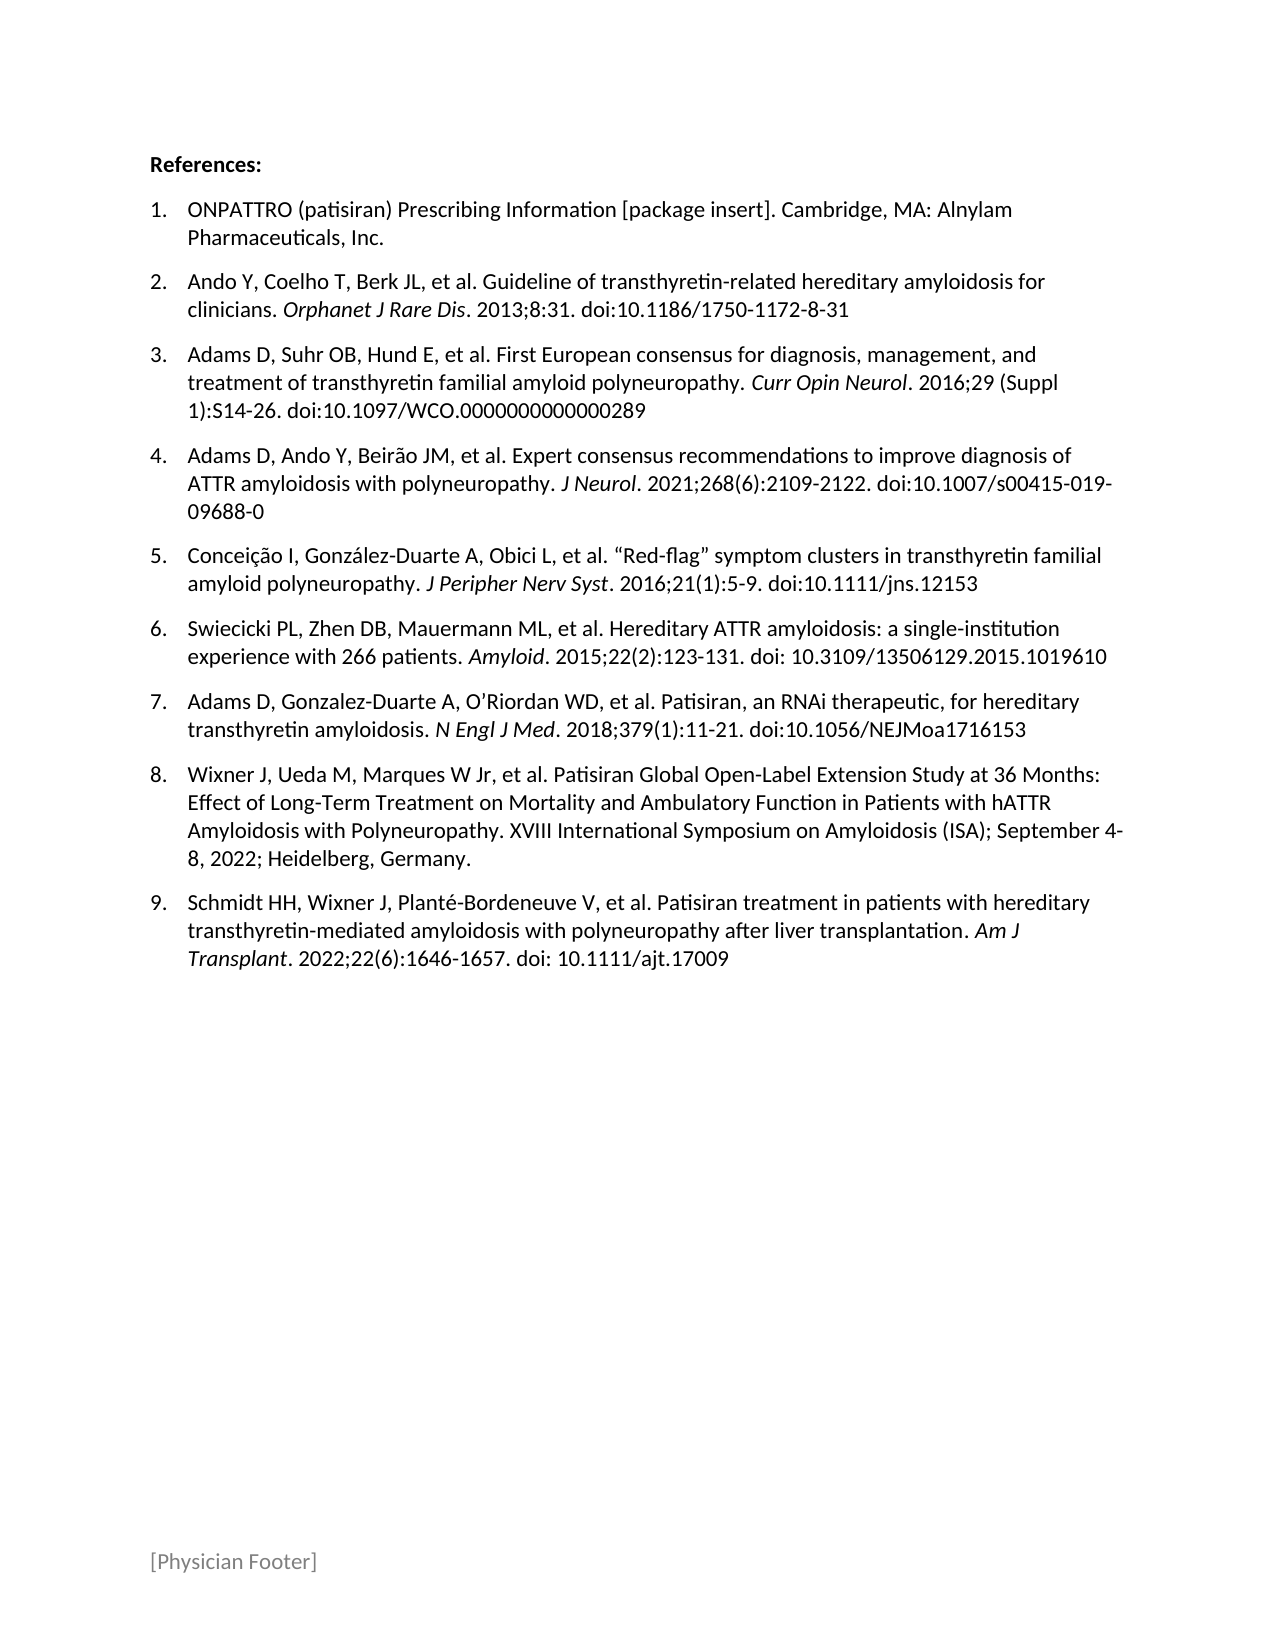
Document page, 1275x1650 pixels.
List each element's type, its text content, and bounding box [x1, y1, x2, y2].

list Schmidt HH, Wixner J, Planté-Bordeneuve V, et al. Patisiran treatment in patients with hereditary transthyretin-mediated amyloidosis with polyneuropathy after liver transplantation. Am J Transplant. 2022;22(6):1646-1657. doi: 10.1111/ajt.17009 [150, 888, 1125, 972]
list Swiecicki PL, Zhen DB, Mauermann ML, et al. Hereditary ATTR amyloidosis: a single-institution experience with 266 patients. Amyloid. 2015;22(2):123-131. doi: 10.3109/13506129.2015.1019610 [150, 614, 1125, 670]
text References: [150, 150, 1125, 178]
list Adams D, Suhr OB, Hund E, et al. First European consensus for diagnosis, management, and treatment of transthyretin familial amyloid polyneuropathy. Curr Opin Neurol. 2016;29 (Suppl 1):S14-26. doi:10.1097/WCO.0000000000000289 [150, 340, 1125, 424]
list Adams D, Gonzalez-Duarte A, O’Riordan WD, et al. Patisiran, an RNAi therapeutic, for hereditary transthyretin amyloidosis. N Engl J Med. 2018;379(1):11-21. doi:10.1056/NEJMoa1716153 [150, 687, 1125, 743]
list Adams D, Ando Y, Beirão JM, et al. Expert consensus recommendations to improve diagnosis of ATTR amyloidosis with polyneuropathy. J Neurol. 2021;268(6):2109-2122. doi:10.1007/s00415-019-09688-0 [150, 441, 1125, 525]
list ONPATTRO (patisiran) Prescribing Information [package insert]. Cambridge, MA: Alnylam Pharmaceuticals, Inc. [150, 195, 1125, 251]
list Wixner J, Ueda M, Marques W Jr, et al. Patisiran Global Open-Label Extension Study at 36 Months: Effect of Long-Term Treatment on Mortality and Ambulatory Function in Patients with hATTR Amyloidosis with Polyneuropathy. XVIII International Symposium on Amyloidosis (ISA); September 4-8, 2022; Heidelberg, Germany. [150, 760, 1125, 872]
list Conceição I, González-Duarte A, Obici L, et al. “Red-flag” symptom clusters in transthyretin familial amyloid polyneuropathy. J Peripher Nerv Syst. 2016;21(1):5-9. doi:10.1111/jns.12153 [150, 542, 1125, 598]
list Ando Y, Coelho T, Berk JL, et al. Guideline of transthyretin-related hereditary amyloidosis for clinicians. Orphanet J Rare Dis. 2013;8:31. doi:10.1186/1750-1172-8-31 [150, 267, 1125, 323]
